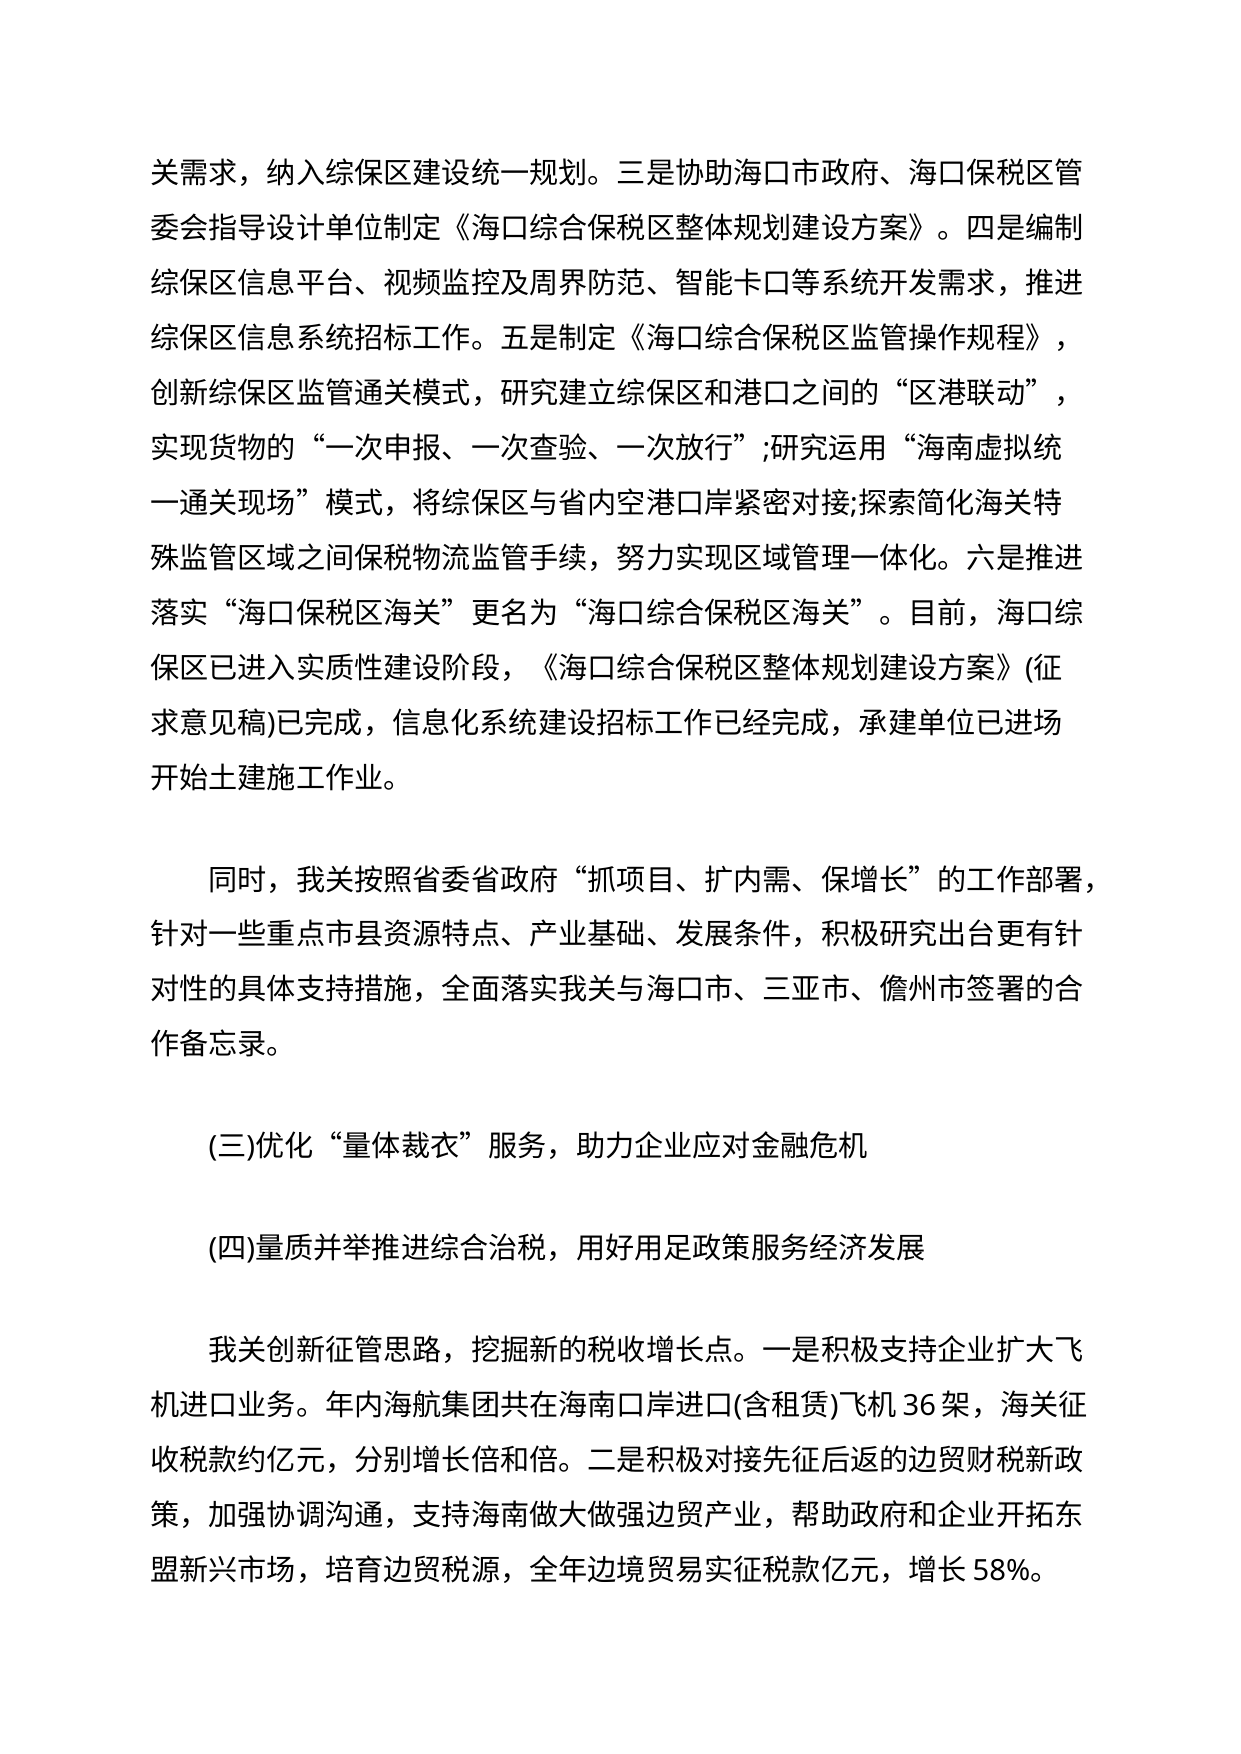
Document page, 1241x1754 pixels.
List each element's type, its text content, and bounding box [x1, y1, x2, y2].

text (四)量质并举推进综合治税，用好用足政策服务经济发展 [150, 1224, 1090, 1267]
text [150, 150, 1090, 797]
text (三)优化“量体裁衣”服务，助力企业应对金融危机 [150, 1122, 1090, 1165]
text 同时，我关按照省委省政府“抓项目、扩内需、保增长”的工作部署，针对一些重点市县资源特点、产业基础、发展条件，积极研究出台更有针对性的具体支持措施，全面落实我关与海口市、三亚市、儋州市签署的合作备忘录。 [150, 856, 1090, 1063]
text 我关创新征管思路，挖掘新的税收增长点。一是积极支持企业扩大飞机进口业务。年内海航集团共在海南口岸进口(含租赁)飞机36架，海关征收税款约亿元，分别增长倍和倍。二是积极对接先征后返的边贸财税新政策，加强协调沟通，支持海南做大做强边贸产业，帮助政府和企业开拓东盟新兴市场，培育边贸税源，全年边境贸易实征税款亿元，增长58%。 [150, 1326, 1090, 1588]
